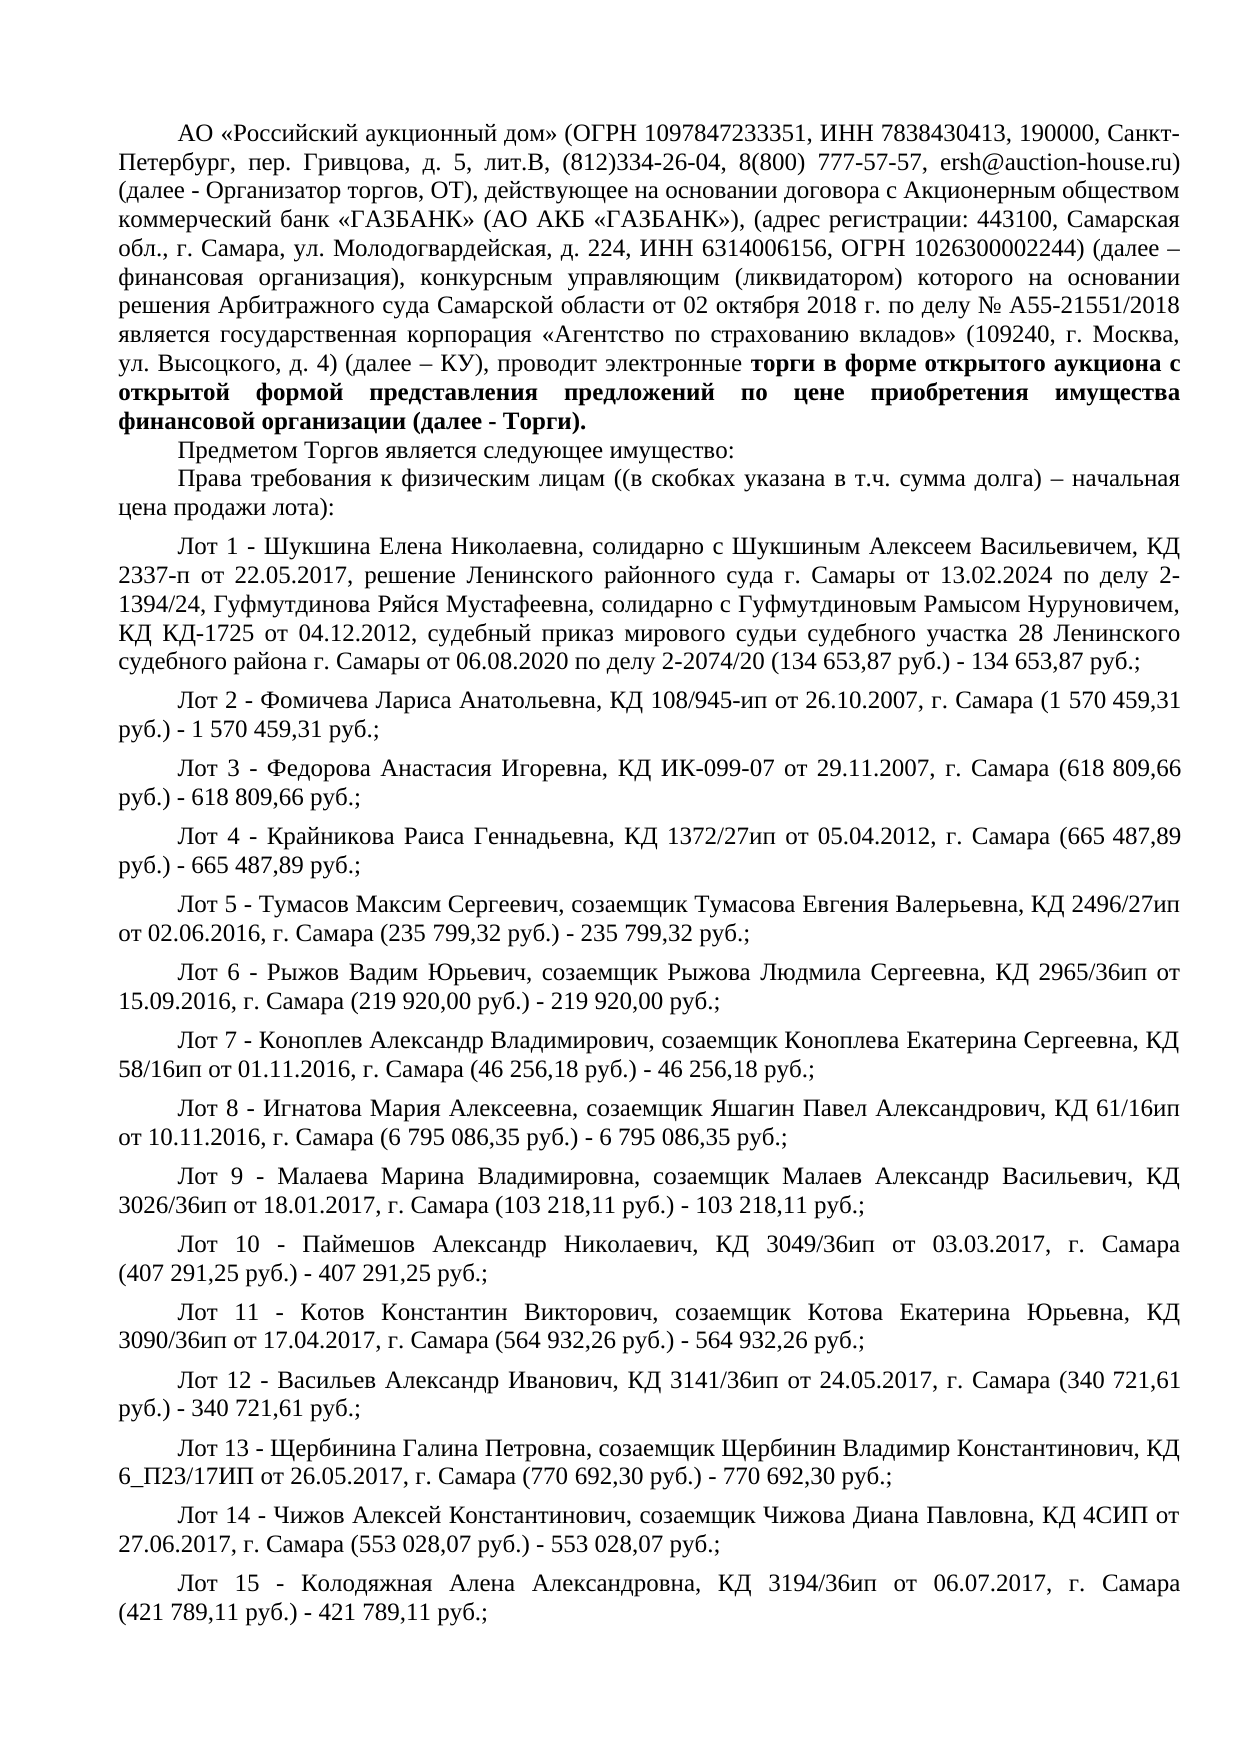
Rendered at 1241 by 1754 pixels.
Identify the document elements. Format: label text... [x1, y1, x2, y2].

text Лот 15 - Колодяжная Алена Александровна, КД 3194/36ип от 06.07.2017, г. Самара (421 789,11 руб.) - 421 789,11 руб.; [118, 1568, 1181, 1626]
text АО «Российский аукционный дом» (ОГРН 1097847233351, ИНН 7838430413, 190000, Санкт-Петербург, пер. Гривцова, д. 5, лит.В, (812)334-26-04, 8(800) 777-57-57, ersh@auction-house.ru) (далее - Организатор торгов, ОТ), действующее на основании договора с Акционерным обществом коммерческий банк «ГАЗБАНК» (АО АКБ «ГАЗБАНК»), (адрес регистрации: 443100, Самарская обл., г. Самара, ул. Молодогвардейская, д. 224, ИНН 6314006156, ОГРН 1026300002244) (далее – финансовая организация), конкурсным управляющим (ликвидатором) которого на основании решения Арбитражного суда Самарской области от 02 октября 2018 г. по делу № А55-21551/2018 является государственная корпорация «Агентство по страхованию вкладов» (109240, г. Москва, ул. Высоцкого, д. 4) (далее – КУ), проводит электронные торги в форме открытого аукциона с открытой формой представления предложений по цене приобретения имущества финансовой организации (далее - Торги). [118, 118, 1181, 435]
text Лот 14 - Чижов Алексей Константинович, созаемщик Чижова Диана Павловна, КД 4СИП от 27.06.2017, г. Самара (553 028,07 руб.) - 553 028,07 руб.; [118, 1501, 1181, 1558]
text Лот 6 - Рыжов Вадим Юрьевич, созаемщик Рыжова Людмила Сергеевна, КД 2965/36ип от 15.09.2016, г. Самара (219 920,00 руб.) - 219 920,00 руб.; [118, 957, 1181, 1015]
text Лот 13 - Щербинина Галина Петровна, созаемщик Щербинин Владимир Константинович, КД 6_П23/17ИП от 26.05.2017, г. Самара (770 692,30 руб.) - 770 692,30 руб.; [118, 1433, 1181, 1490]
text Права требования к физическим лицам ((в скобках указана в т.ч. сумма долга) – начальная цена продажи лота): [118, 463, 1181, 521]
text Лот 9 - Малаева Марина Владимировна, созаемщик Малаев Александр Васильевич, КД 3026/36ип от 18.01.2017, г. Самара (103 218,11 руб.) - 103 218,11 руб.; [118, 1161, 1181, 1218]
text Лот 5 - Тумасов Максим Сергеевич, созаемщик Тумасова Евгения Валерьевна, КД 2496/27ип от 02.06.2016, г. Самара (235 799,32 руб.) - 235 799,32 руб.; [118, 889, 1181, 947]
text Лот 10 - Паймешов Александр Николаевич, КД 3049/36ип от 03.03.2017, г. Самара (407 291,25 руб.) - 407 291,25 руб.; [118, 1229, 1181, 1286]
text Лот 2 - Фомичева Лариса Анатольевна, КД 108/945-ип от 26.10.2007, г. Самара (1 570 459,31 руб.) - 1 570 459,31 руб.; [118, 686, 1181, 743]
text Лот 3 - Федорова Анастасия Игоревна, КД ИК-099-07 от 29.11.2007, г. Самара (618 809,66 руб.) - 618 809,66 руб.; [118, 753, 1181, 811]
text Лот 1 - Шукшина Елена Николаевна, солидарно с Шукшиным Алексеем Васильевичем, КД 2337-п от 22.05.2017, решение Ленинского районного суда г. Самары от 13.02.2024 по делу 2-1394/24, Гуфмутдинова Ряйся Мустафеевна, солидарно с Гуфмутдиновым Рамысом Нуруновичем, КД КД-1725 от 04.12.2012, судебный приказ мирового судьи судебного участка 28 Ленинского судебного района г. Самары от 06.08.2020 по делу 2-2074/20 (134 653,87 руб.) - 134 653,87 руб.; [118, 531, 1181, 675]
text Предметом Торгов является следующее имущество: [118, 435, 1181, 463]
text Лот 4 - Крайникова Раиса Геннадьевна, КД 1372/27ип от 05.04.2012, г. Самара (665 487,89 руб.) - 665 487,89 руб.; [118, 821, 1181, 879]
text Лот 7 - Коноплев Александр Владимирович, созаемщик Коноплева Екатерина Сергеевна, КД 58/16ип от 01.11.2016, г. Самара (46 256,18 руб.) - 46 256,18 руб.; [118, 1025, 1181, 1083]
text Лот 8 - Игнатова Мария Алексеевна, созаемщик Яшагин Павел Александрович, КД 61/16ип от 10.11.2016, г. Самара (6 795 086,35 руб.) - 6 795 086,35 руб.; [118, 1093, 1181, 1151]
text Лот 12 - Васильев Александр Иванович, КД 3141/36ип от 24.05.2017, г. Самара (340 721,61 руб.) - 340 721,61 руб.; [118, 1365, 1181, 1422]
text Лот 11 - Котов Константин Викторович, созаемщик Котова Екатерина Юрьевна, КД 3090/36ип от 17.04.2017, г. Самара (564 932,26 руб.) - 564 932,26 руб.; [118, 1297, 1181, 1354]
